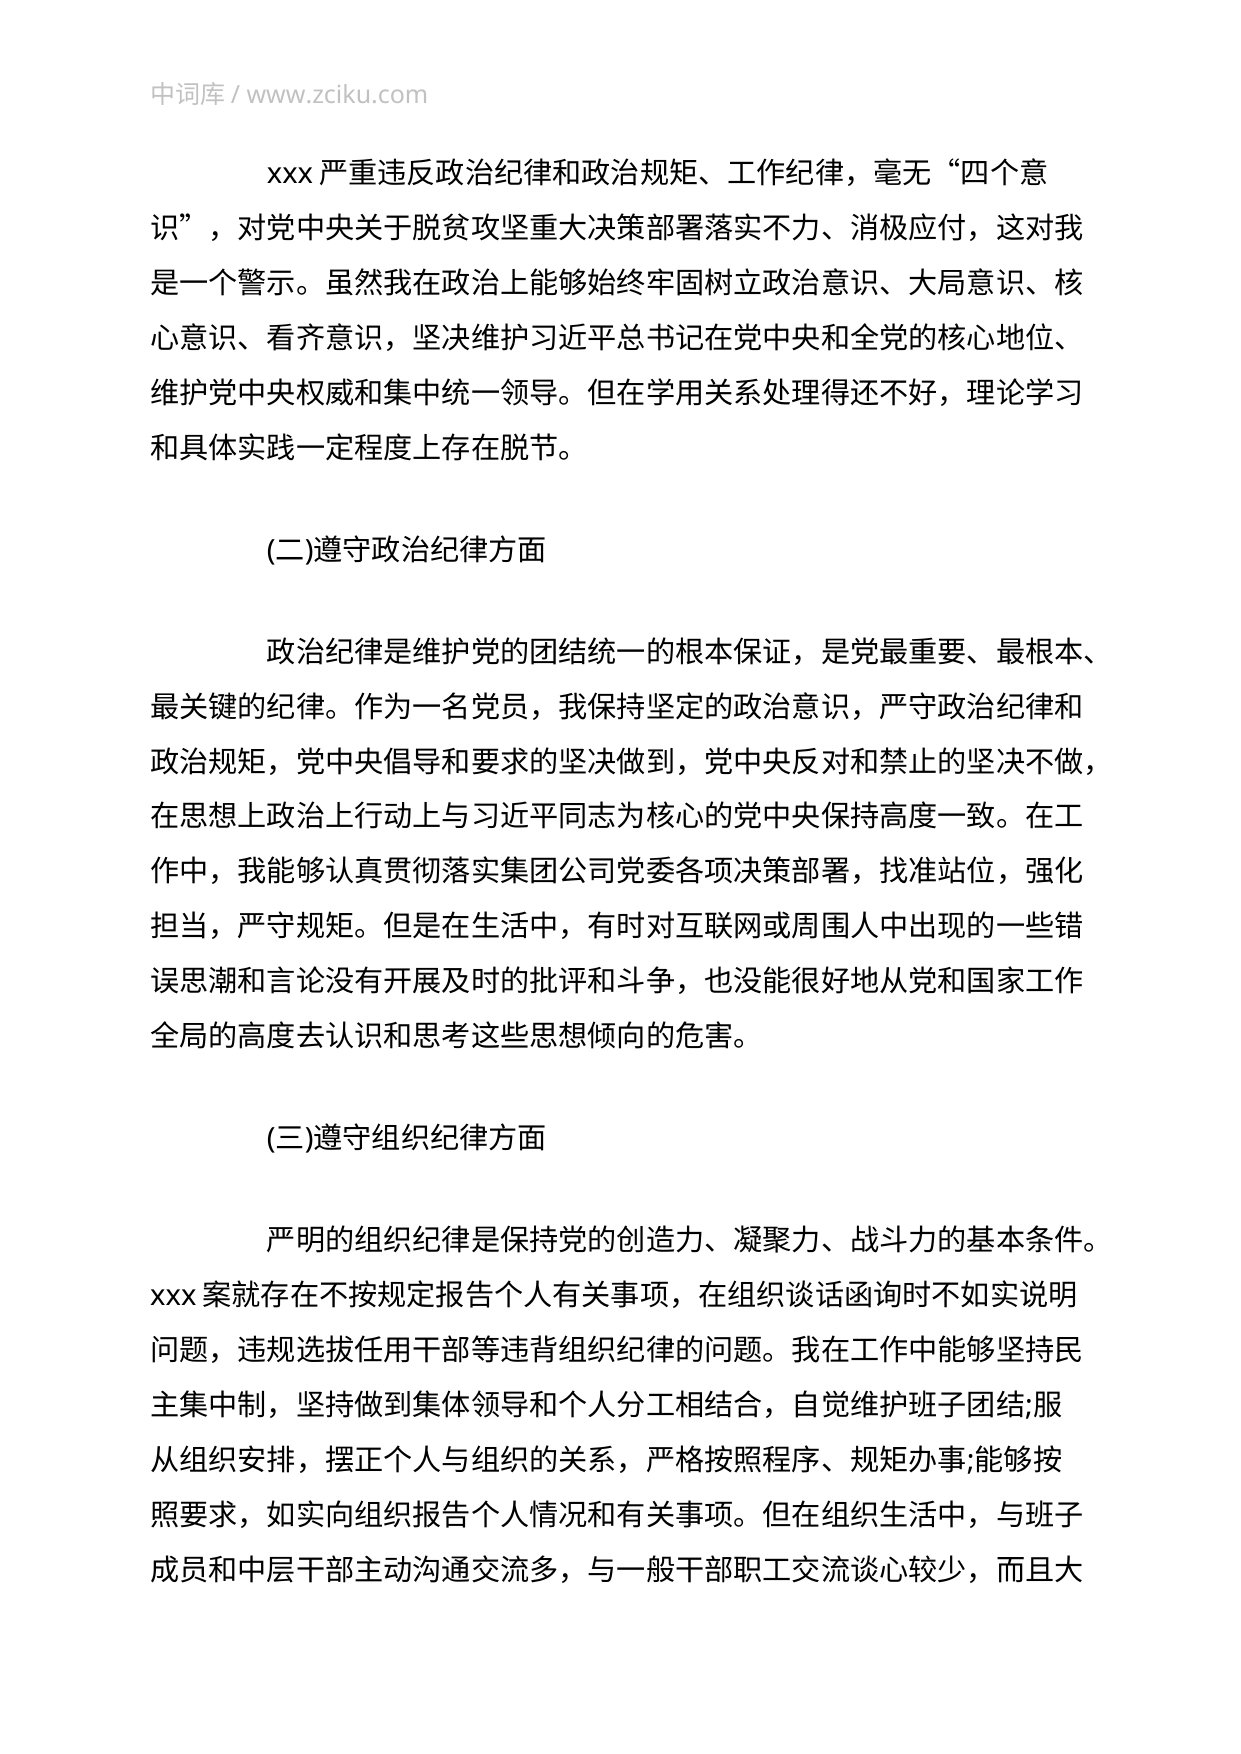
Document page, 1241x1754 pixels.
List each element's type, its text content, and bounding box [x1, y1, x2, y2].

text 政治纪律是维护党的团结统一的根本保证，是党最重要、最根本、最关键的纪律。作为一名党员，我保持坚定的政治意识，严守政治纪律和政治规矩，党中央倡导和要求的坚决做到，党中央反对和禁止的坚决不做，在思想上政治上行动上与习近平同志为核心的党中央保持高度一致。在工作中，我能够认真贯彻落实集团公司党委各项决策部署，找准站位，强化担当，严守规矩。但是在生活中，有时对互联网或周围人中出现的一些错误思潮和言论没有开展及时的批评和斗争，也没能很好地从党和国家工作全局的高度去认识和思考这些思想倾向的危害。 [150, 628, 1090, 1055]
text (三)遵守组织纪律方面 [150, 1114, 1090, 1157]
text xxx严重违反政治纪律和政治规矩、工作纪律，毫无“四个意识”，对党中央关于脱贫攻坚重大决策部署落实不力、消极应付，这对我是一个警示。虽然我在政治上能够始终牢固树立政治意识、大局意识、核心意识、看齐意识，坚决维护习近平总书记在党中央和全党的核心地位、维护党中央权威和集中统一领导。但在学用关系处理得还不好，理论学习和具体实践一定程度上存在脱节。 [150, 150, 1090, 467]
text (二)遵守政治纪律方面 [150, 526, 1090, 569]
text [150, 1216, 1090, 1588]
